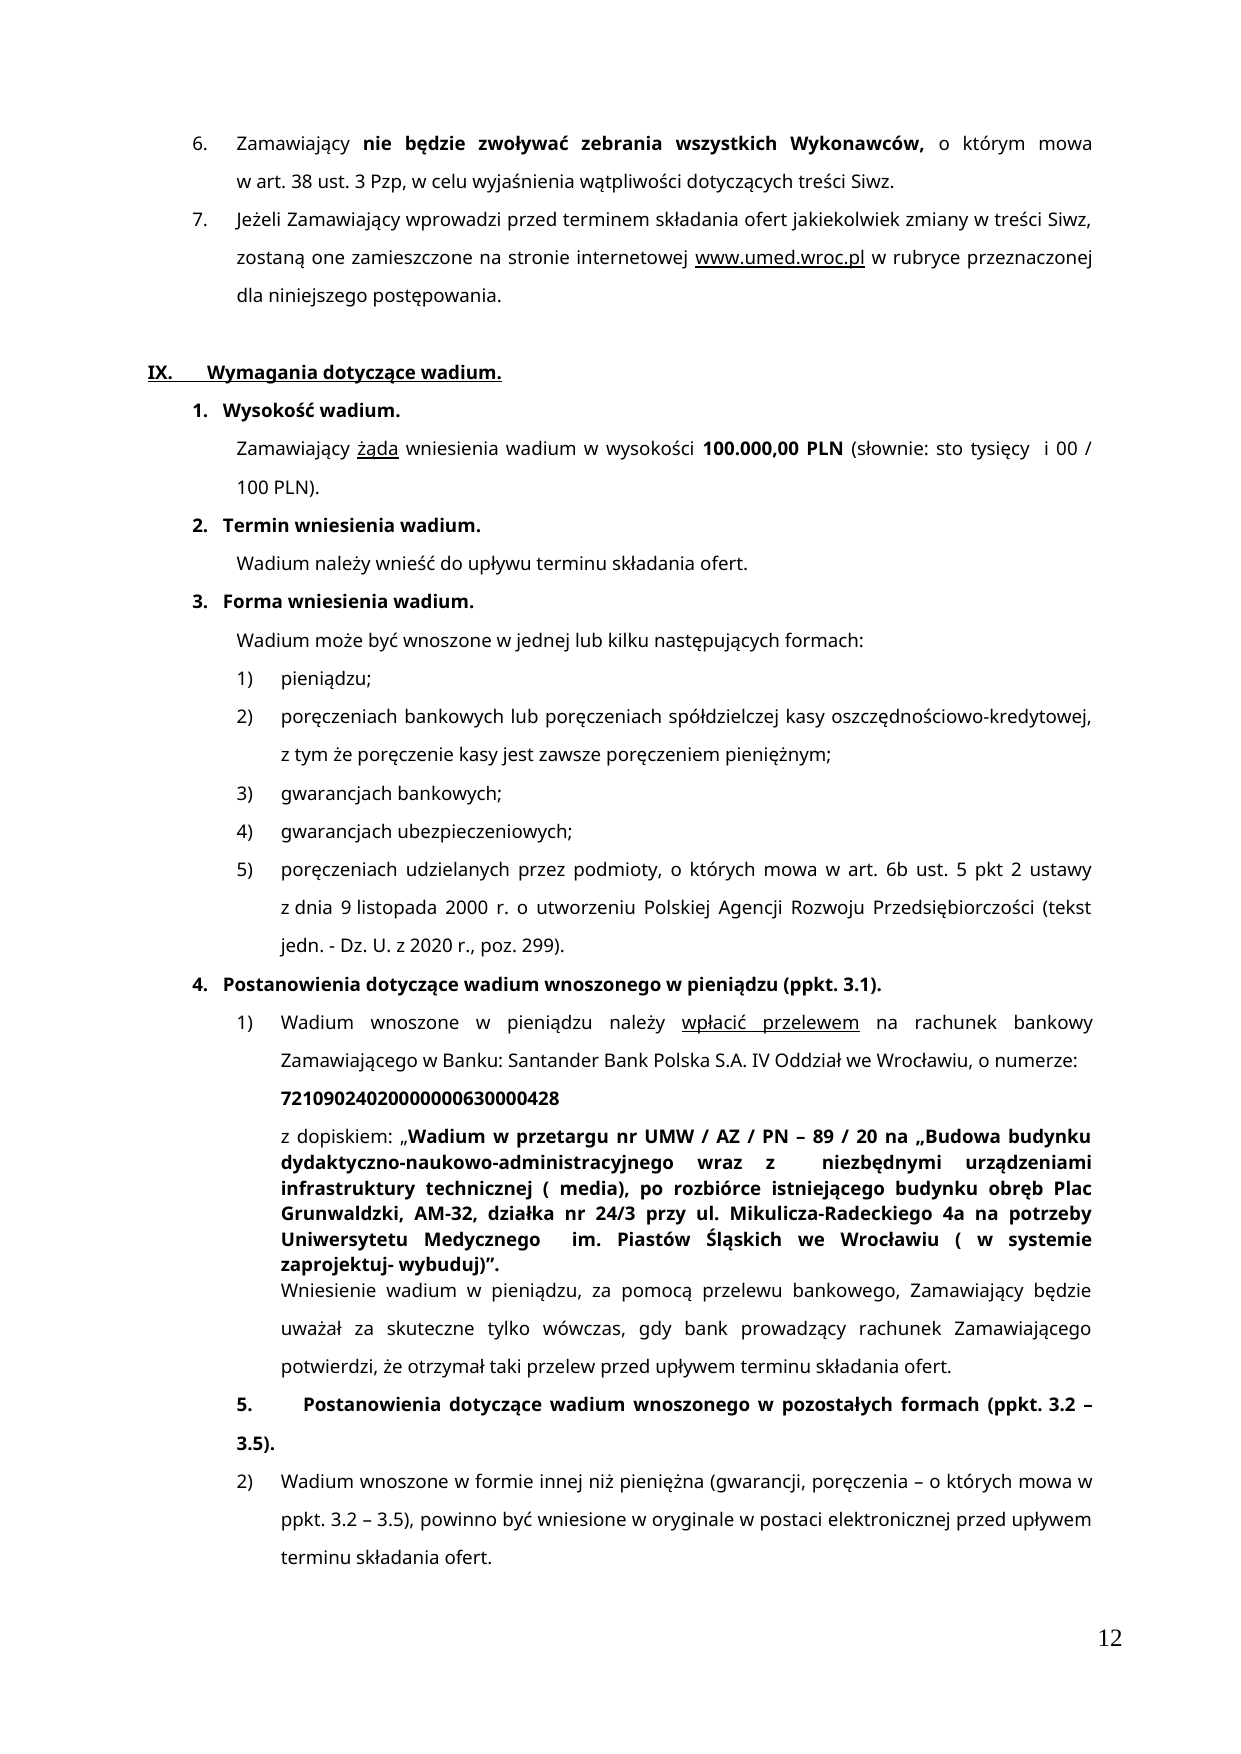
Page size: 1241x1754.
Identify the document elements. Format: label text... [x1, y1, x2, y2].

list pieniądzu; [236, 665, 1093, 691]
list poręczeniach bankowych lub poręczeniach spółdzielczej kasy oszczędnościowo-kredytowej, z tym że poręczenie kasy jest zawsze poręczeniem pieniężnym; [236, 703, 1093, 767]
text Wniesienie wadium w pieniądzu, za pomocą przelewu bankowego, Zamawiający będzie uważał za skuteczne tylko wówczas, gdy bank prowadzący rachunek Zamawiającego potwierdzi, że otrzymał taki przelew przed upływem terminu składania ofert. [281, 1277, 1093, 1379]
list Wadium wnoszone w formie innej niż pieniężna (gwarancji, poręczenia – o których mowa w ppkt. 3.2 – 3.5), powinno być wniesione w oryginale w postaci elektronicznej przed upływem terminu składania ofert. [236, 1468, 1093, 1570]
list Wadium wnoszone w pieniądzu należy wpłacić przelewem na rachunek bankowy Zamawiającego w Banku: Santander Bank Polska S.A. IV Oddział we Wrocławiu, o numerze: [236, 1009, 1093, 1073]
list Forma wniesienia wadium. [192, 589, 1093, 614]
list poręczeniach udzielanych przez podmioty, o których mowa w art. 6b ust. 5 pkt 2 ustawy z dnia 9 listopada 2000 r. o utworzeniu Polskiej Agencji Rozwoju Przedsiębiorczości (tekst jedn. - Dz. U. z 2020 r., poz. 299). [236, 856, 1093, 958]
list Postanowienia dotyczące wadium wnoszonego w pieniądzu (ppkt. 3.1). [192, 971, 1093, 996]
list gwarancjach bankowych; [236, 780, 1093, 805]
text Wadium należy wnieść do upływu terminu składania ofert. [236, 550, 1093, 576]
list Wymagania dotyczące wadium. [148, 359, 1093, 385]
text 72109024020000000630000428 [281, 1086, 1093, 1111]
list Wysokość wadium. [192, 397, 1093, 423]
text z dopiskiem: „Wadium w przetargu nr UMW / AZ / PN – 89 / 20 na „Budowa budynku dydaktyczno-naukowo-administracyjnego wraz z niezbędnymi urządzeniami infrastruktury technicznej ( media), po rozbiórce istniejącego budynku obręb Plac Grunwaldzki, AM-32, działka nr 24/3 przy ul. Mikulicza-Radeckiego 4a na potrzeby Uniwersytetu Medycznego im. Piastów Śląskich we Wrocławiu ( w systemie zaprojektuj- wybuduj)”. [281, 1124, 1093, 1277]
list gwarancjach ubezpieczeniowych; [236, 818, 1093, 843]
list Zamawiający nie będzie zwoływać zebrania wszystkich Wykonawców, o którym mowa w art. 38 ust. 3 Pzp, w celu wyjaśnienia wątpliwości dotyczących treści Siwz. [192, 130, 1093, 194]
text Wadium może być wnoszone w jednej lub kilku następujących formach: [148, 627, 1093, 652]
list Jeżeli Zamawiający wprowadzi przed terminem składania ofert jakiekolwiek zmiany w treści Siwz, zostaną one zamieszczone na stronie internetowej www.umed.wroc.pl w rubryce przeznaczonej dla niniejszego postępowania. [192, 206, 1093, 308]
list Termin wniesienia wadium. [192, 512, 1093, 538]
list Postanowienia dotyczące wadium wnoszonego w pozostałych formach (ppkt. 3.2 – 3.5). [236, 1392, 1093, 1455]
text Zamawiający żąda wniesienia wadium w wysokości 100.000,00 PLN (słownie: sto tysięcy i 00 / 100 PLN). [236, 436, 1093, 499]
